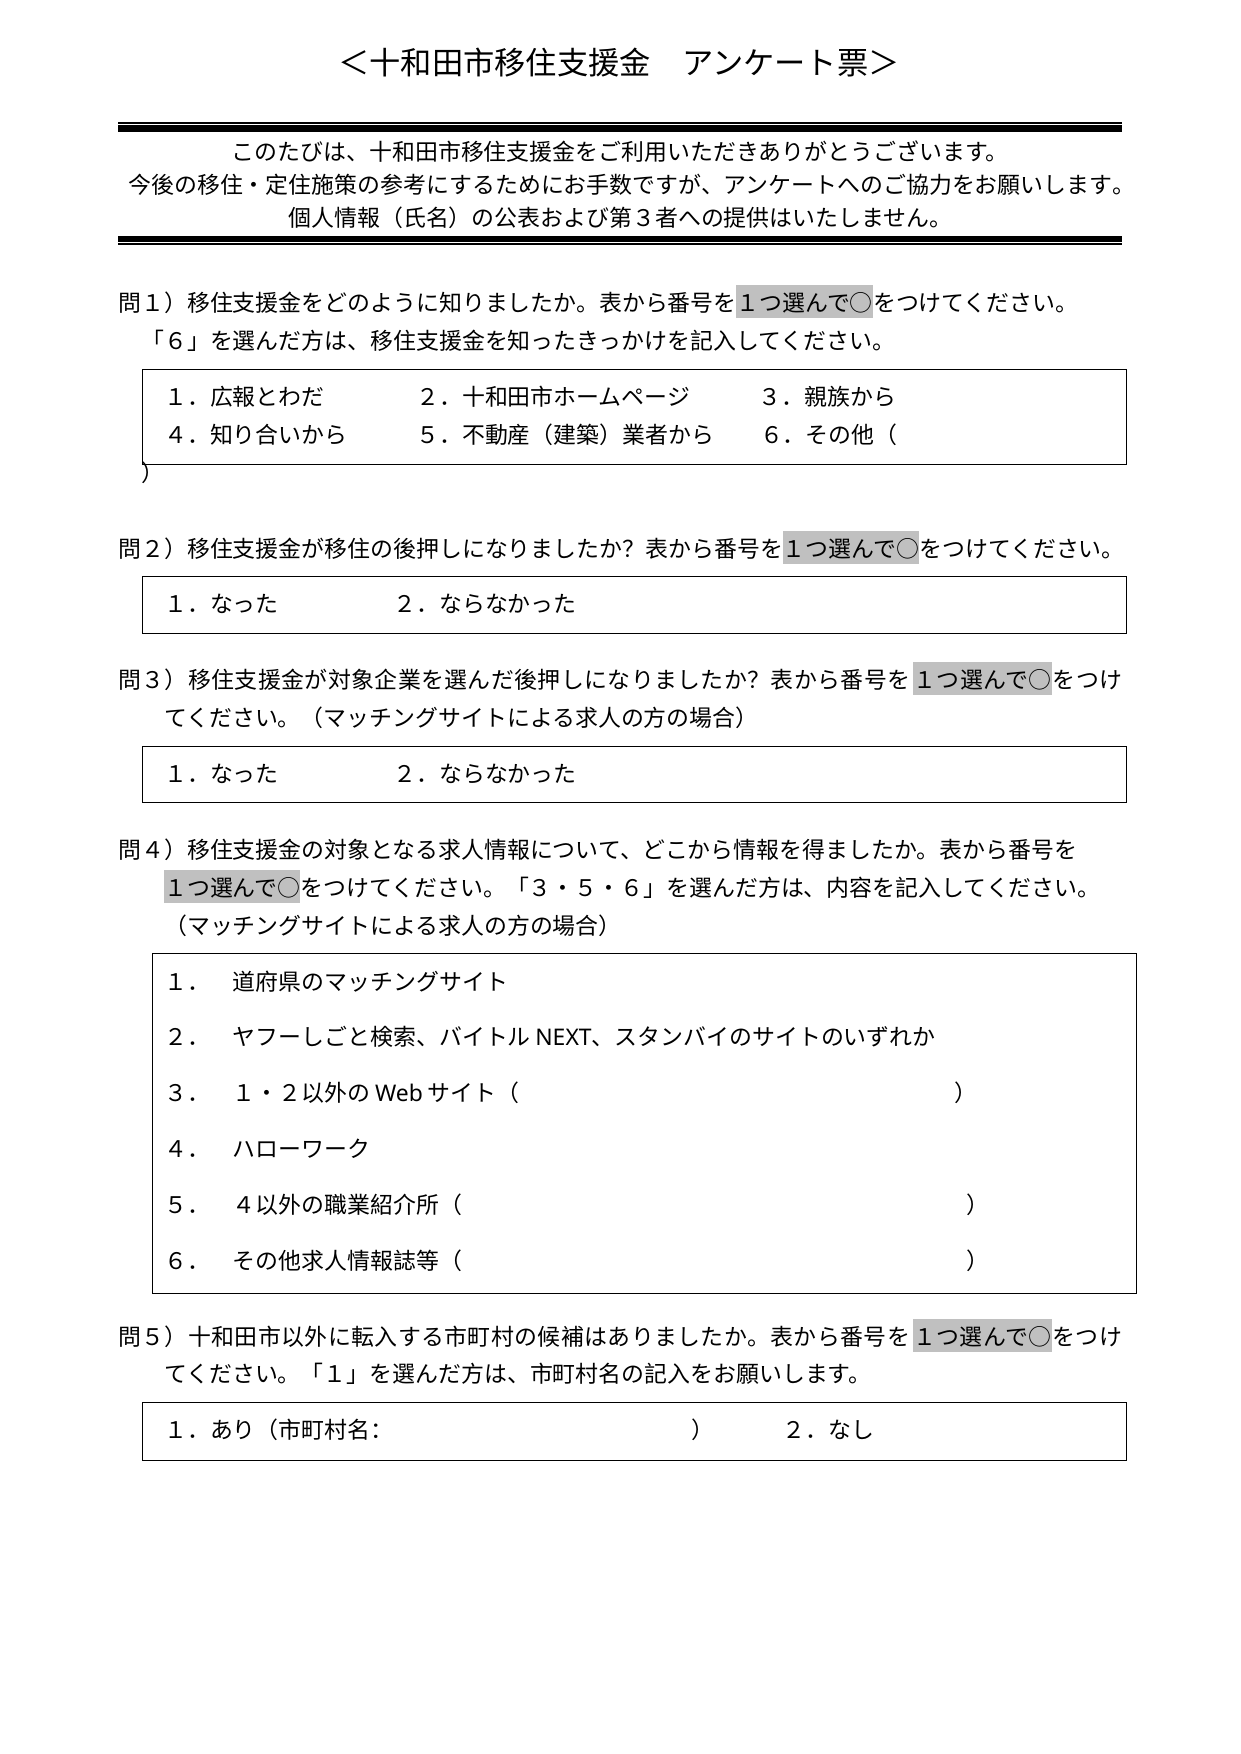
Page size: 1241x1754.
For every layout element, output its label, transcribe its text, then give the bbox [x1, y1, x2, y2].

text ４． ハローワーク [118, 1129, 1122, 1167]
text （マッチングサイトによる求人の方の場合） [164, 905, 1122, 943]
text ４．知り合いから ５．不動産（建築）業者から ６．その他（ ） [118, 414, 1122, 490]
text １．あり（市町村名： ） ２．なし [118, 1410, 1122, 1448]
text １． 道府県のマッチングサイト [118, 961, 1122, 999]
text １．広報とわだ ２．十和田市ホームページ ３．親族から [118, 377, 1122, 414]
text 問５）十和田市以外に転入する市町村の候補はありましたか。表から番号を１つ選んで○をつけてください。「１」を選んだ方は、市町村名の記入をお願いします。 [118, 1316, 1122, 1392]
text ３． １・２以外のWebサイト（ ） [118, 1073, 1122, 1111]
text ６． その他求人情報誌等（ ） [118, 1240, 1122, 1278]
text 今後の移住・定住施策の参考にするためにお手数ですが、アンケートへのご協力をお願いします。個人情報（氏名）の公表および第３者への提供はいたしません。 [118, 156, 1122, 236]
text 問４）移住支援金の対象となる求人情報について、どこから情報を得ましたか。表から番号を [118, 829, 1122, 867]
text 「６」を選んだ方は、移住支援金を知ったきっかけを記入してください。 [141, 321, 1122, 359]
text 問１）移住支援金をどのように知りましたか。表から番号を１つ選んで○をつけてください。 [118, 283, 1122, 321]
text このたびは、十和田市移住支援金をご利用いただきありがとうございます。 [118, 132, 1122, 156]
text 問３）移住支援金が対象企業を選んだ後押しになりましたか？表から番号を１つ選んで○をつけてください。（マッチングサイトによる求人の方の場合） [118, 660, 1122, 736]
text １つ選んで○をつけてください。「３・５・６」を選んだ方は、内容を記入してください。 [164, 867, 1122, 905]
text １．なった ２．ならなかった [118, 584, 1122, 622]
text ２． ヤフーしごと検索、バイトルNEXT、スタンバイのサイトのいずれか [118, 1017, 1122, 1055]
text １．なった ２．ならなかった [118, 754, 1122, 792]
text ５． ４以外の職業紹介所（ ） [118, 1184, 1122, 1222]
text 問２）移住支援金が移住の後押しになりましたか？表から番号を１つ選んで○をつけてください。 [118, 528, 1122, 566]
